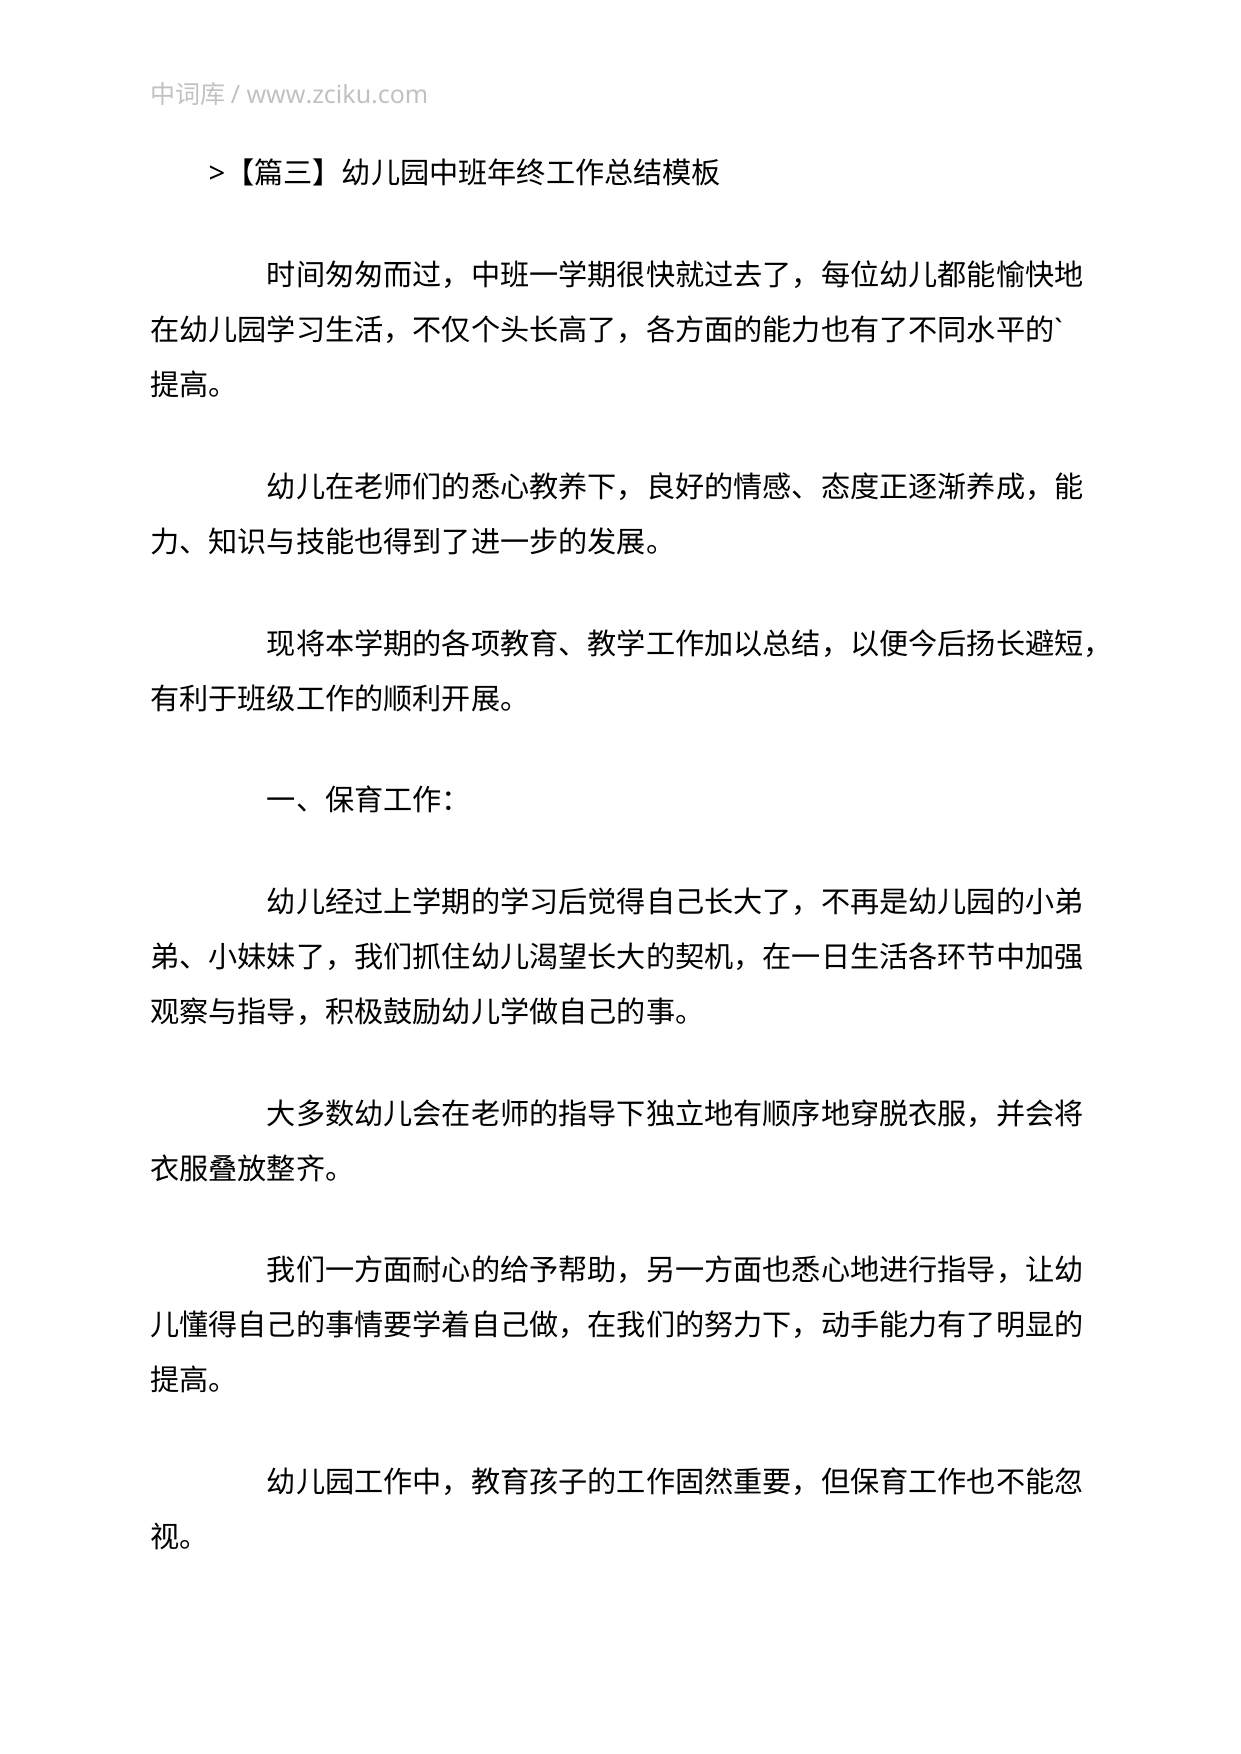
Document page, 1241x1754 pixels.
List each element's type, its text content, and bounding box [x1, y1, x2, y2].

text 幼儿经过上学期的学习后觉得自己长大了，不再是幼儿园的小弟弟、小妹妹了，我们抓住幼儿渴望长大的契机，在一日生活各环节中加强观察与指导，积极鼓励幼儿学做自己的事。 [150, 879, 1090, 1031]
text 大多数幼儿会在老师的指导下独立地有顺序地穿脱衣服，并会将衣服叠放整齐。 [150, 1090, 1090, 1187]
text 幼儿在老师们的悉心教养下，良好的情感、态度正逐渐养成，能力、知识与技能也得到了进一步的发展。 [150, 464, 1090, 561]
text >【篇三】幼儿园中班年终工作总结模板 [150, 150, 1090, 192]
text 一、保育工作： [150, 777, 1090, 819]
text 幼儿园工作中，教育孩子的工作固然重要，但保育工作也不能忽视。 [150, 1458, 1090, 1556]
text 我们一方面耐心的给予帮助，另一方面也悉心地进行指导，让幼儿懂得自己的事情要学着自己做，在我们的努力下，动手能力有了明显的提高。 [150, 1247, 1090, 1399]
text 时间匆匆而过，中班一学期很快就过去了，每位幼儿都能愉快地在幼儿园学习生活，不仅个头长高了，各方面的能力也有了不同水平的`提高。 [150, 252, 1090, 404]
text 现将本学期的各项教育、教学工作加以总结，以便今后扬长避短，有利于班级工作的顺利开展。 [150, 620, 1090, 717]
